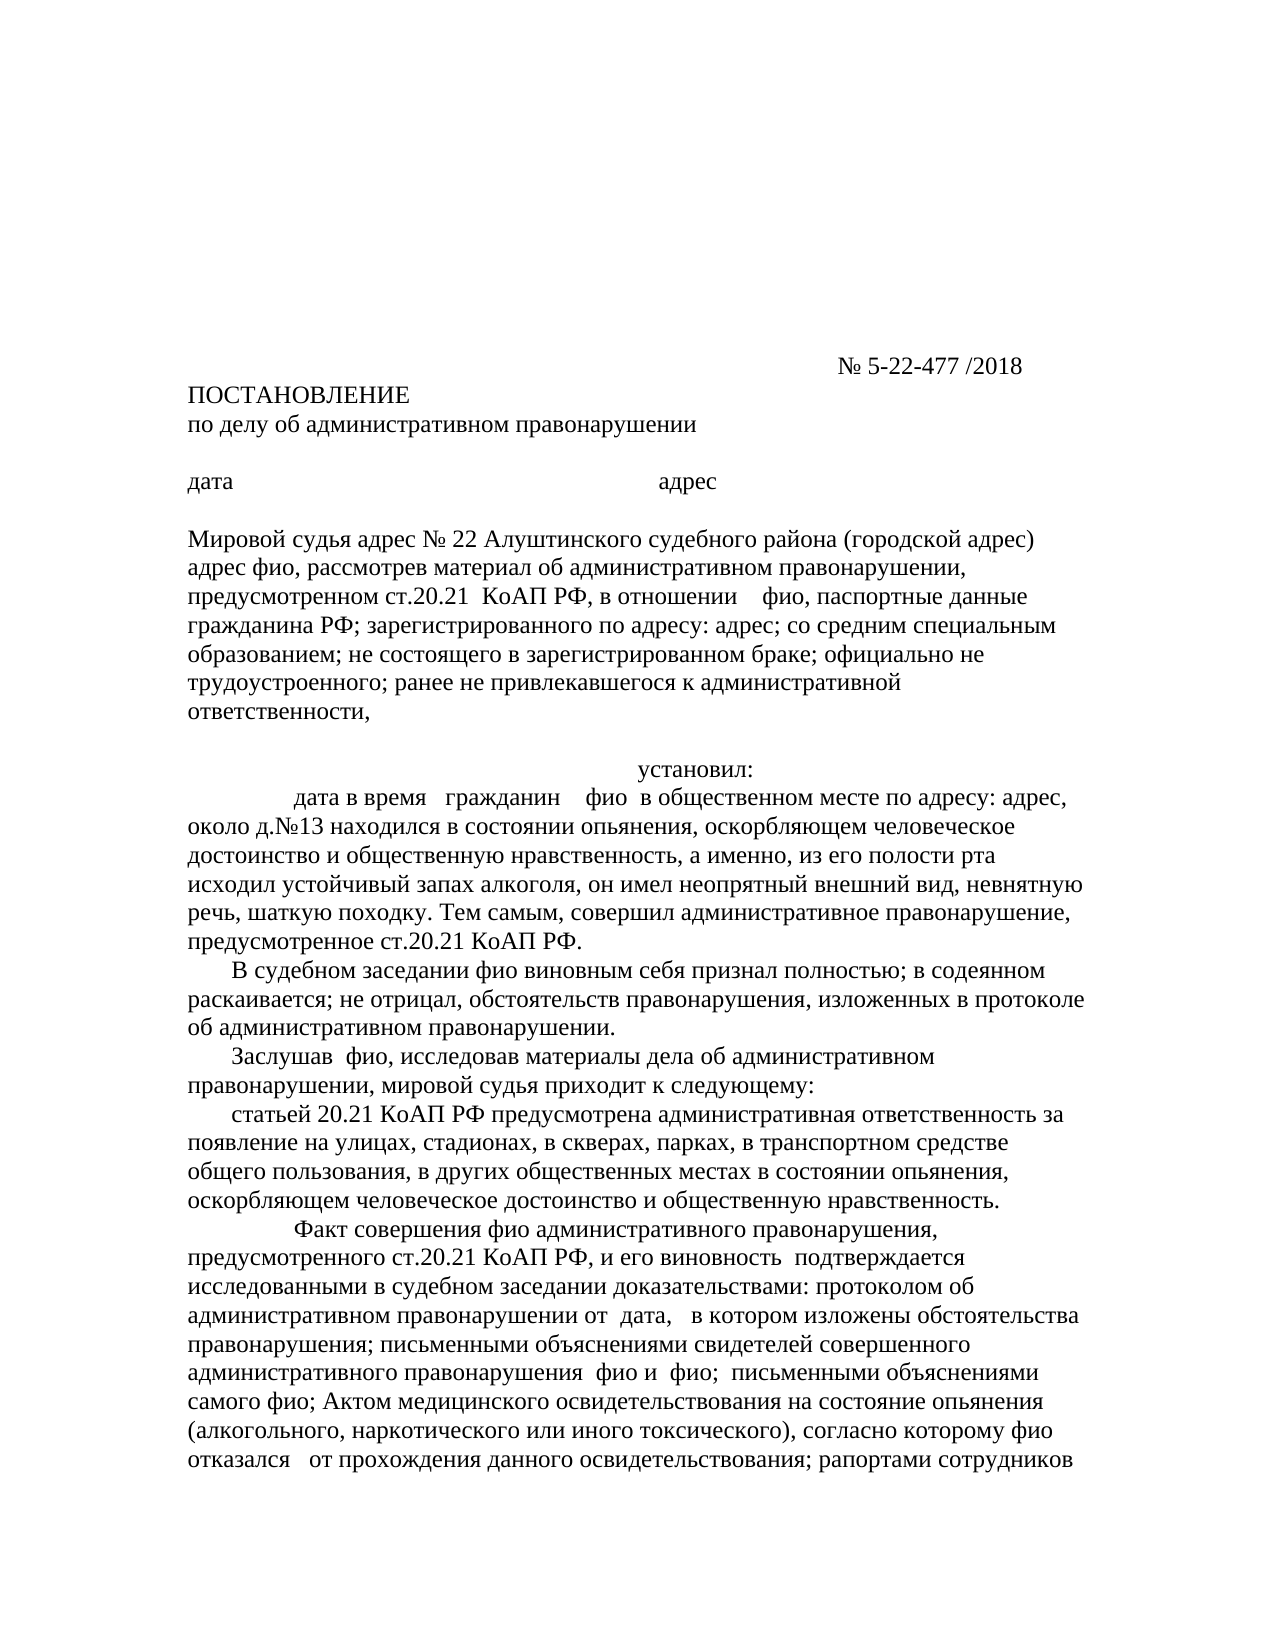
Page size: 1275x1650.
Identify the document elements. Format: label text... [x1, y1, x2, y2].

text Мировой судья адрес № 22 Алуштинского судебного района (городской адрес) адрес фио, рассмотрев материал об административном правонарушении, предусмотренном ст.20.21 КоАП РФ, в отношении фио, паспортные данные гражданина РФ; зарегистрированного по адресу: адрес; со средним специальным образованием; не состоящего в зарегистрированном браке; официально не трудоустроенного; ранее не привлекавшегося к административной ответственности, [187, 524, 1087, 725]
text статьей 20.21 КоАП РФ предусмотрена административная ответственность за появление на улицах, стадионах, в скверах, парках, в транспортном средстве общего пользования, в других общественных местах в состоянии опьянения, оскорбляющем человеческое достоинство и общественную нравственность. [187, 1099, 1087, 1214]
text по делу об административном правонарушении [187, 409, 1087, 437]
text Заслушав фио, исследовав материалы дела об административном правонарушении, мировой судья приходит к следующему: [187, 1041, 1087, 1099]
text В судебном заседании фио виновным себя признал полностью; в содеянном раскаивается; не отрицал, обстоятельств правонарушения, изложенных в протоколе об административном правонарушении. [187, 955, 1087, 1041]
text ПОСТАНОВЛЕНИЕ [187, 380, 1087, 409]
text установил: [187, 754, 1087, 782]
text дата в время гражданин фио в общественном месте по адресу: адрес, около д.№13 находился в состоянии опьянения, оскорбляющем человеческое достоинство и общественную нравственность, а именно, из его полости рта исходил устойчивый запах алкоголя, он имел неопрятный внешний вид, невнятную речь, шаткую походку. Тем самым, совершил административное правонарушение, предусмотренное ст.20.21 КоАП РФ. [187, 782, 1087, 955]
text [187, 1214, 1087, 1472]
text № 5-22-477 /2018 [187, 351, 1087, 380]
text дата адрес [187, 466, 1087, 495]
